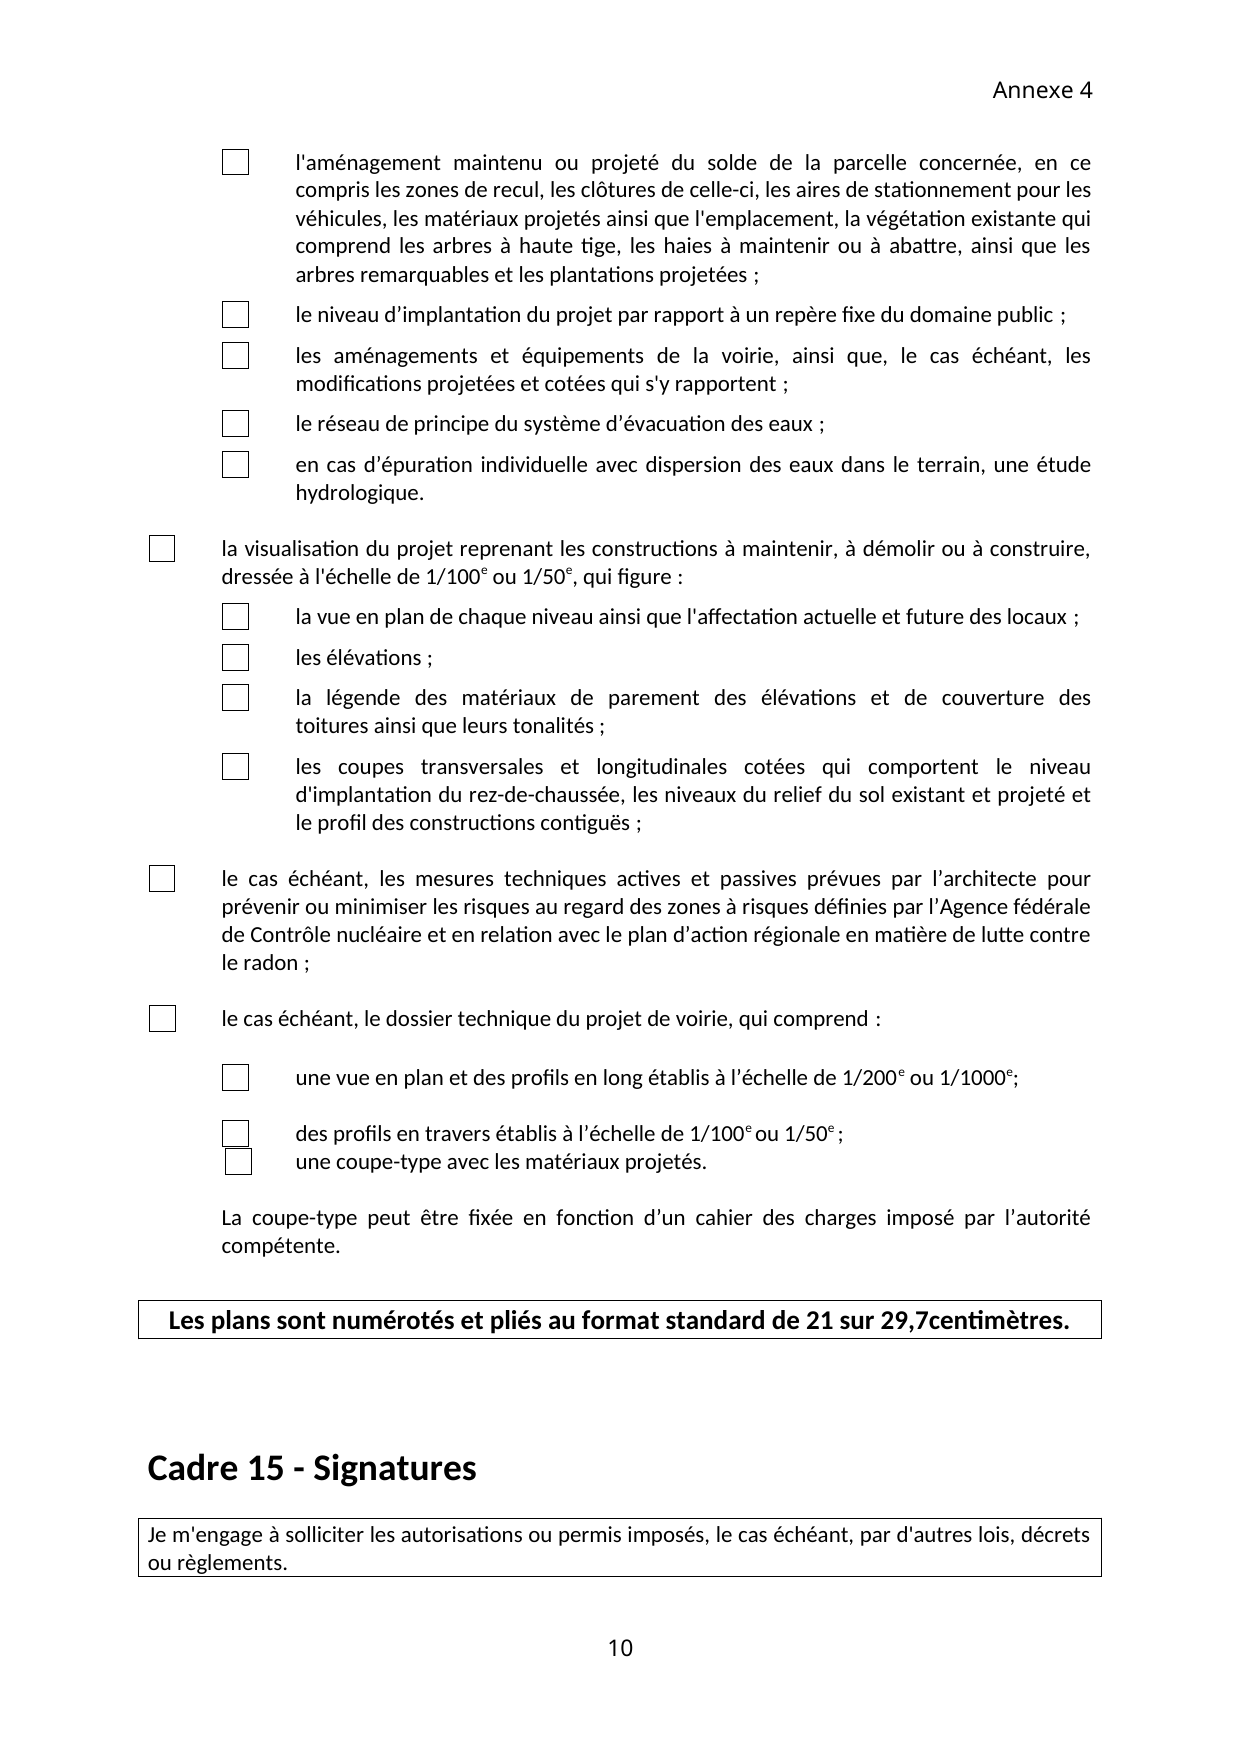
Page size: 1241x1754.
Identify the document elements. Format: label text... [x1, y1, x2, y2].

text l'aménagement maintenu ou projeté du solde de la parcelle concernée, en ce compris les zones de recul, les clôtures de celle-ci, les aires de stationnement pour les véhicules, les matériaux projetés ainsi que l'emplacement, la végétation existante qui comprend les arbres à haute tige, les haies à maintenir ou à abattre, ainsi que les arbres remarquables et les plantations projetées ; [221, 148, 1093, 288]
text les élévations ; [221, 643, 1093, 671]
text la visualisation du projet reprenant les constructions à maintenir, à démolir ou à construire, dressée à l'échelle de 1/100e ou 1/50e, qui figure : [148, 534, 1093, 590]
text la vue en plan de chaque niveau ainsi que l'affectation actuelle et future des locaux ; [221, 602, 1093, 630]
text les coupes transversales et longitudinales cotées qui comportent le niveau d'implantation du rez-de-chaussée, les niveaux du relief du sol existant et projeté et le profil des constructions contiguës ; [221, 752, 1093, 836]
text en cas d’épuration individuelle avec dispersion des eaux dans le terrain, une étude hydrologique. [221, 450, 1093, 506]
text Je m'engage à solliciter les autorisations ou permis imposés, le cas échéant, par d'autres lois, décrets ou règlements. [139, 1519, 1101, 1576]
text Les plans sont numérotés et pliés au format standard de 21 sur 29,7centimètres. [139, 1301, 1101, 1338]
text une coupe-type avec les matériaux projetés. [221, 1147, 1093, 1176]
text le réseau de principe du système d’évacuation des eaux ; [221, 409, 1093, 437]
text des profils en travers établis à l’échelle de 1/100e ou 1/50e ; [221, 1119, 1093, 1147]
text les aménagements et équipements de la voirie, ainsi que, le cas échéant, les modifications projetées et cotées qui s'y rapportent ; [221, 341, 1093, 397]
text la légende des matériaux de parement des élévations et de couverture des toitures ainsi que leurs tonalités ; [221, 683, 1093, 739]
text une vue en plan et des profils en long établis à l’échelle de 1/200e ou 1/1000e; [221, 1063, 1093, 1091]
text le cas échéant, les mesures techniques actives et passives prévues par l’architecte pour prévenir ou minimiser les risques au regard des zones à risques définies par l’Agence fédérale de Contrôle nucléaire et en relation avec le plan d’action régionale en matière de lutte contre le radon ; [148, 864, 1093, 976]
text le niveau d’implantation du projet par rapport à un repère fixe du domaine public ; [221, 300, 1093, 328]
text La coupe-type peut être fixée en fonction d’un cahier des charges imposé par l’autorité compétente. [148, 1203, 1093, 1259]
text Cadre 15 - Signatures [148, 1443, 1093, 1489]
text le cas échéant, le dossier technique du projet de voirie, qui comprend : [148, 1004, 1093, 1032]
